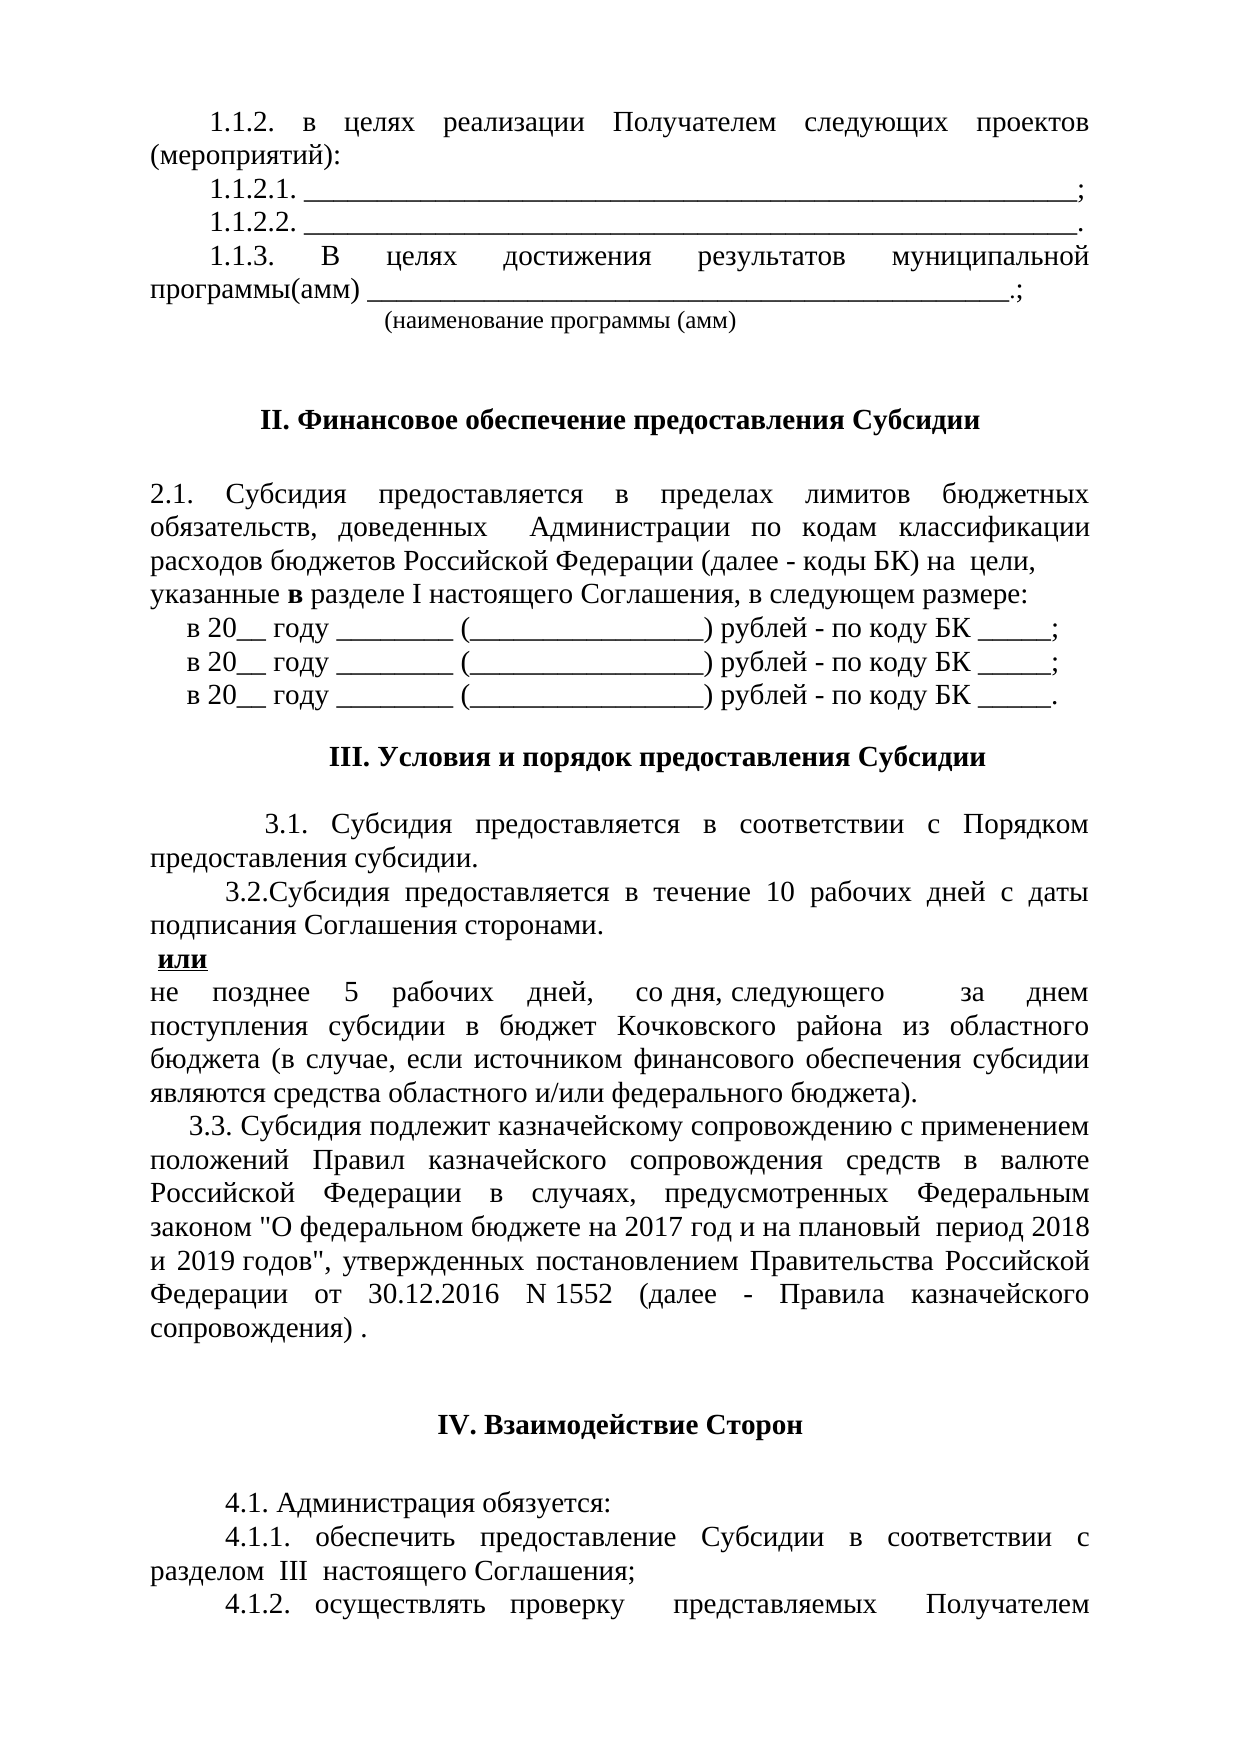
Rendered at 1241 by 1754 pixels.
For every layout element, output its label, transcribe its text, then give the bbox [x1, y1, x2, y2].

subtitle II. Финансовое обеспечение предоставления Субсидии [150, 402, 1090, 436]
text III. Условия и порядок предоставления Субсидии [150, 739, 1090, 773]
text 3.3. Субсидия подлежит казначейскому сопровождению с применением положений Правил казначейского сопровождения средств в валюте Российской Федерации в случаях, предусмотренных Федеральным законом "О федеральном бюджете на 2017 год и на плановый период 2018 и 2019 годов", утвержденных постановлением Правительства Российской Федерации от 30.12.2016 N 1552 (далее - Правила казначейского сопровождения) . [150, 1108, 1090, 1343]
text или [150, 941, 1090, 974]
text указанные в разделе I настоящего Соглашения, в следующем размере: [150, 577, 1090, 610]
text 4.1.1. обеспечить предоставление Субсидии в соответствии с разделом III настоящего Соглашения; [150, 1519, 1090, 1586]
text в 20__ году ________ (________________) рублей - по коду БК _____. [150, 677, 1090, 711]
text 3.2.Субсидия предоставляется в течение 10 рабочих дней с даты подписания Соглашения сторонами. [150, 874, 1090, 941]
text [150, 1586, 1090, 1620]
text 3.1. Субсидия предоставляется в соответствии с Порядком предоставления субсидии. [150, 807, 1090, 874]
subtitle IV. Взаимодействие Сторон [150, 1407, 1090, 1441]
text (наименование программы (амм) [150, 305, 1090, 334]
text 1.1.2. в целях реализации Получателем следующих проектов (мероприятий): [150, 104, 1090, 171]
text 4.1. Администрация обязуется: [150, 1486, 1090, 1519]
text 2.1. Субсидия предоставляется в пределах лимитов бюджетных обязательств, доведенных Администрации по кодам классификации расходов бюджетов Российской Федерации (далее - коды БК) на цели, [150, 476, 1090, 577]
text в 20__ году ________ (________________) рублей - по коду БК _____; [150, 610, 1090, 644]
text не позднее 5 рабочих дней, со дня, следующего за днем поступления субсидии в бюджет Кочковского района из областного бюджета (в случае, если источником финансового обеспечения субсидии являются средства областного и/или федерального бюджета). [150, 974, 1090, 1108]
text 1.1.2.1. _____________________________________________________; [150, 171, 1090, 204]
text 1.1.3. В целях достижения результатов муниципальной программы(амм) ____________________________________________.; [150, 238, 1090, 305]
text 1.1.2.2. _____________________________________________________. [150, 204, 1090, 238]
text в 20__ году ________ (________________) рублей - по коду БК _____; [150, 644, 1090, 677]
